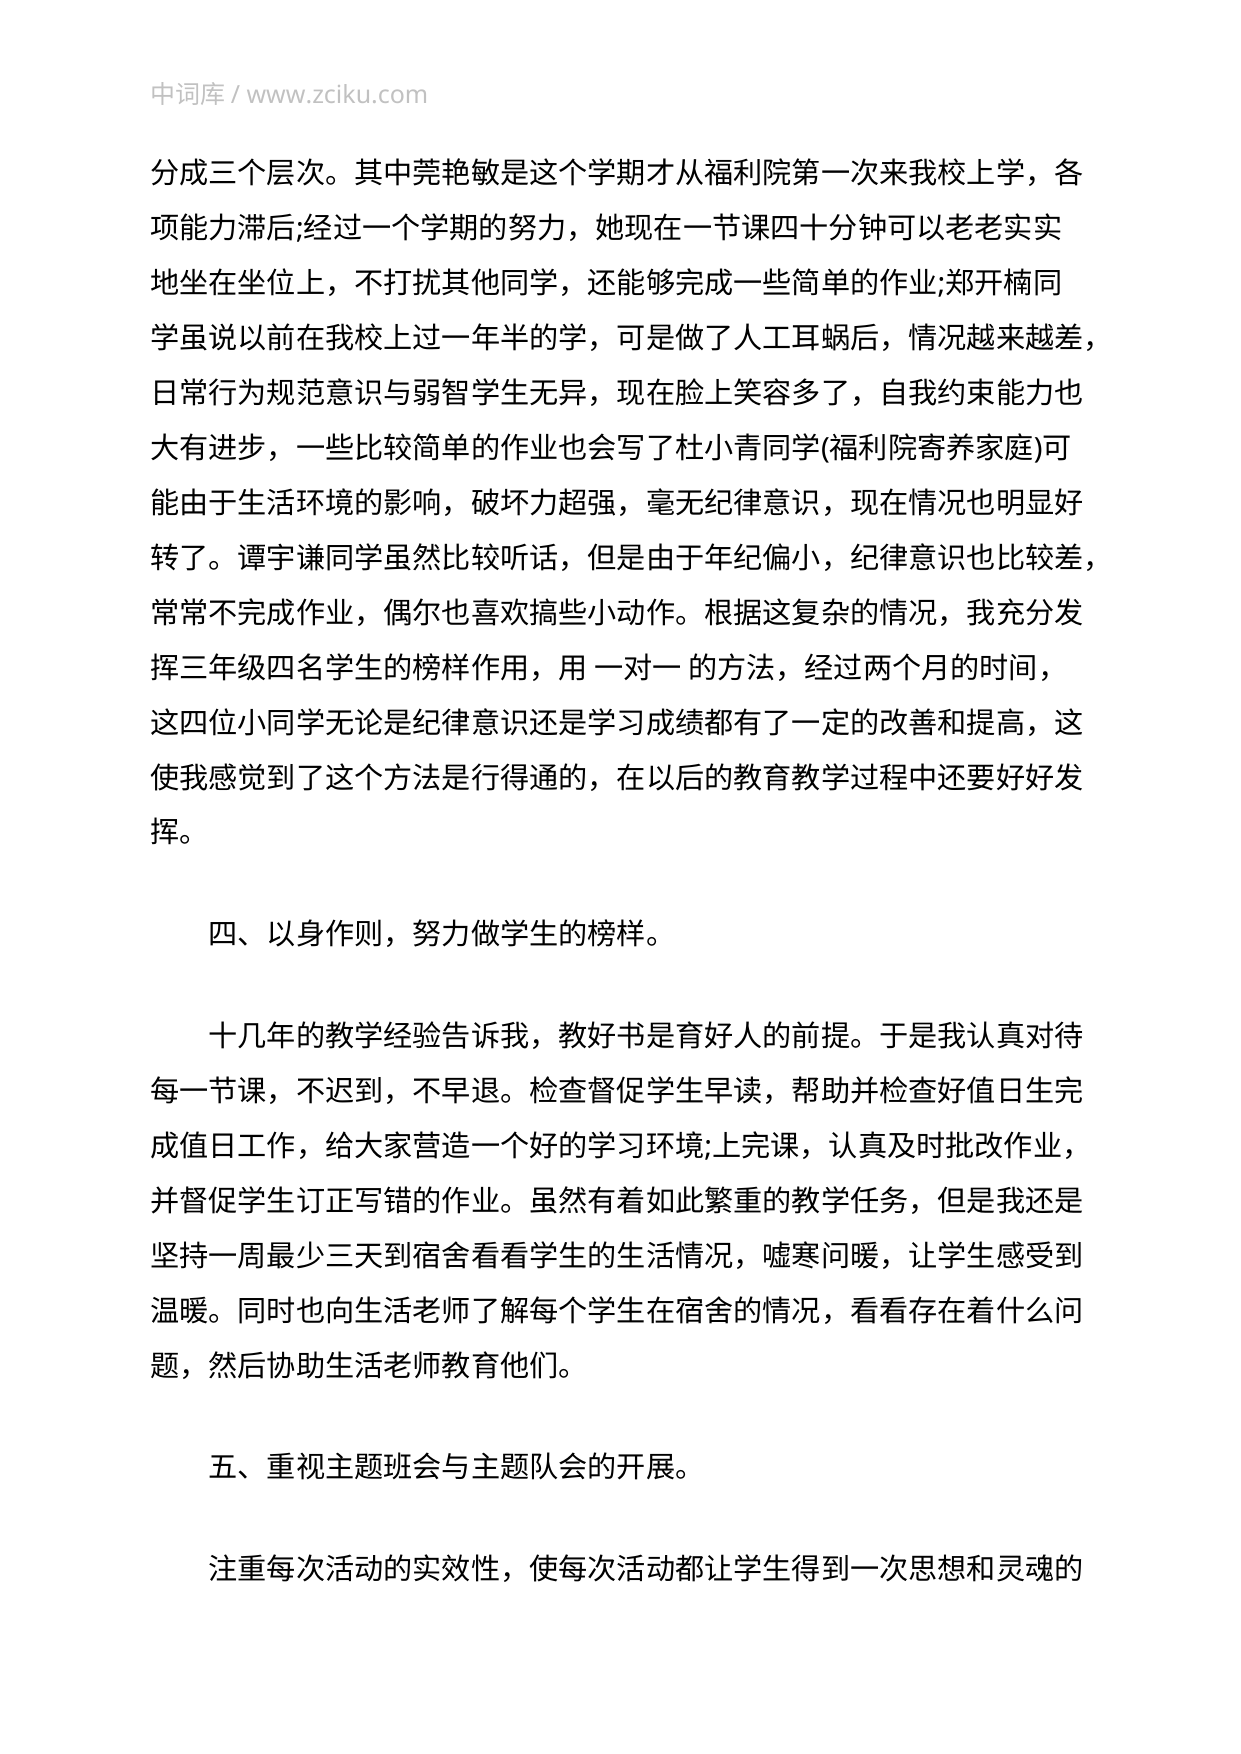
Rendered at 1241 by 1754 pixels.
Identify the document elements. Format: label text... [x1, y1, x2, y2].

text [150, 1546, 1090, 1588]
text 五、重视主题班会与主题队会的开展。 [150, 1444, 1090, 1486]
text 四、以身作则，努力做学生的榜样。 [150, 911, 1090, 953]
text 十几年的教学经验告诉我，教好书是育好人的前提。于是我认真对待每一节课，不迟到，不早退。检查督促学生早读，帮助并检查好值日生完成值日工作，给大家营造一个好的学习环境;上完课，认真及时批改作业，并督促学生订正写错的作业。虽然有着如此繁重的教学任务，但是我还是坚持一周最少三天到宿舍看看学生的生活情况，嘘寒问暖，让学生感受到温暖。同时也向生活老师了解每个学生在宿舍的情况，看看存在着什么问题，然后协助生活老师教育他们。 [150, 1013, 1090, 1384]
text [150, 150, 1090, 851]
